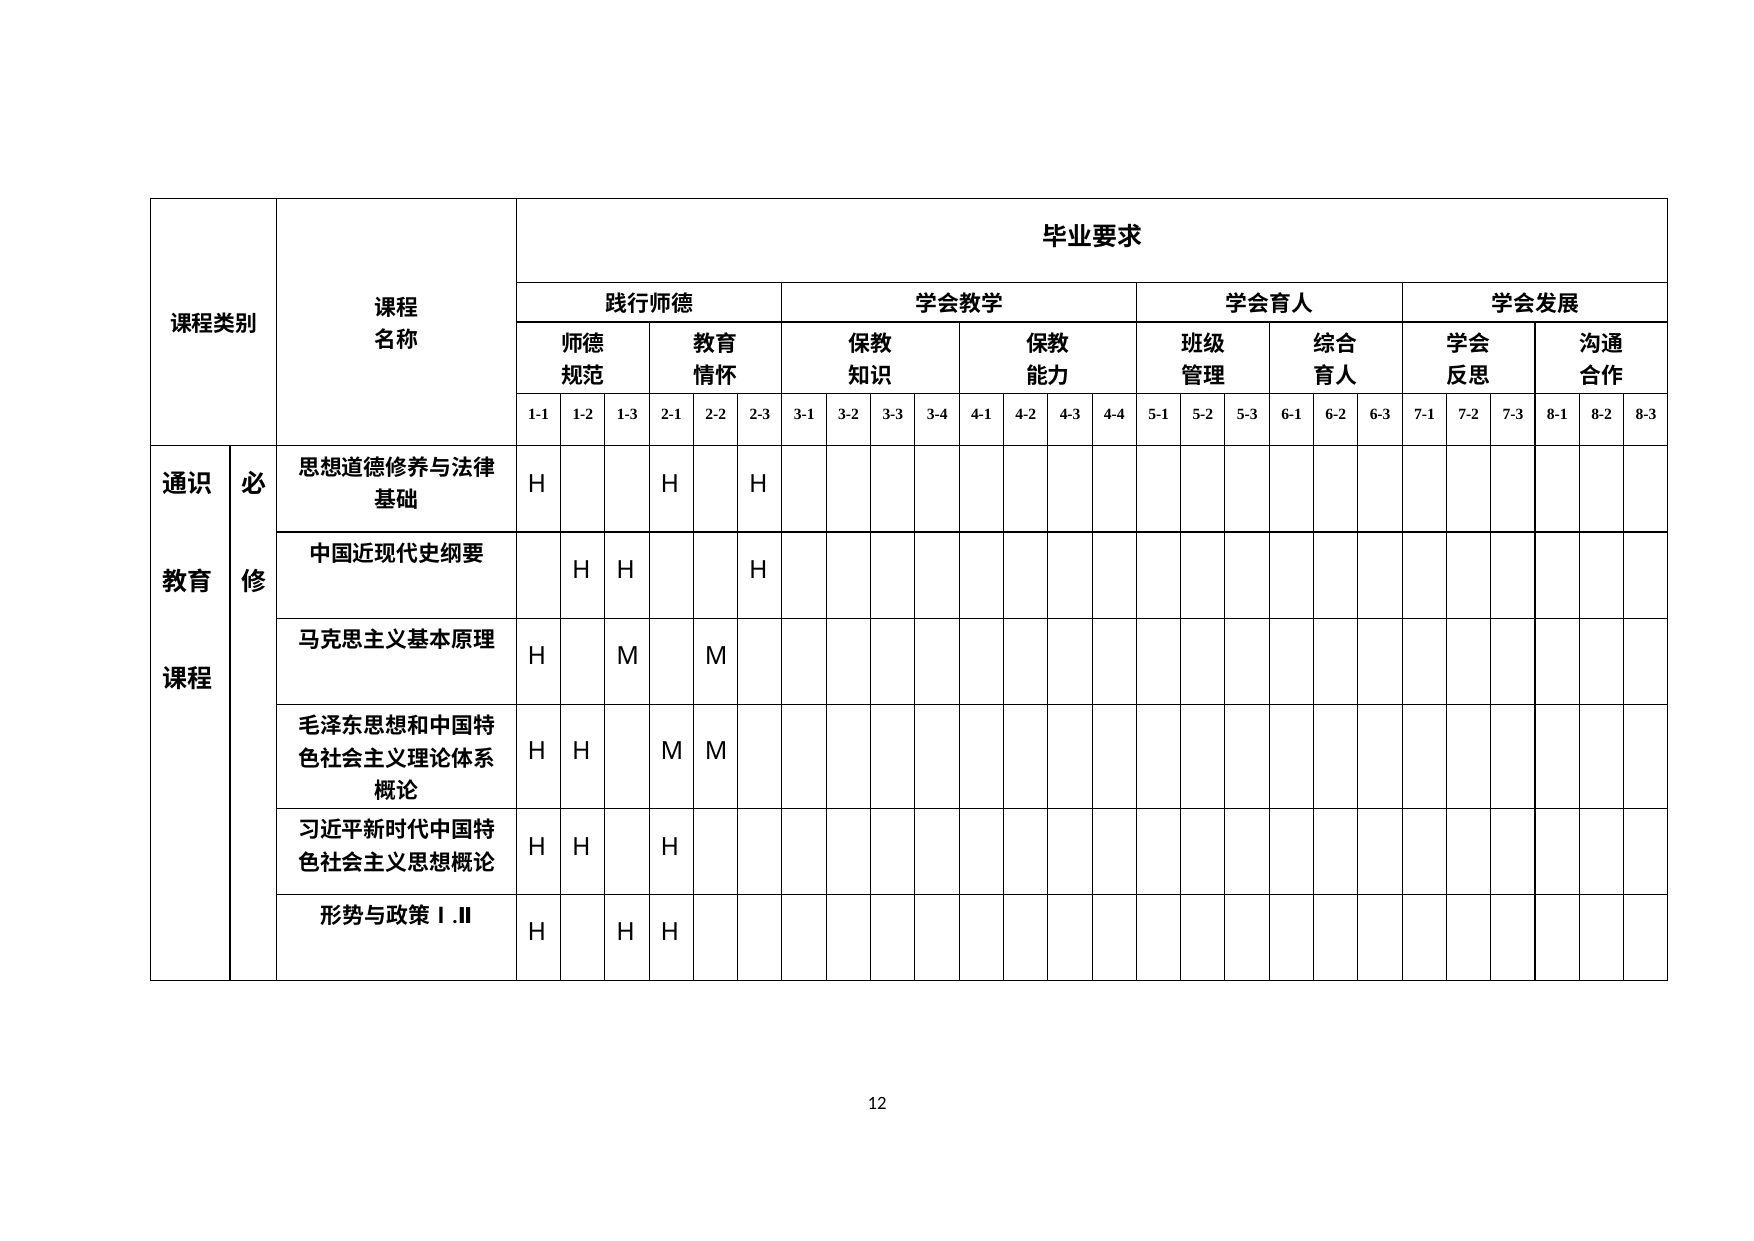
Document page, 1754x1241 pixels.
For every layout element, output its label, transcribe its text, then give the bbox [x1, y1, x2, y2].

table_cell 4-3 [1048, 394, 1092, 445]
table_cell 学会育人 [1137, 283, 1402, 321]
table_cell [1536, 533, 1579, 617]
table_cell [1624, 705, 1667, 808]
table_cell H [561, 705, 604, 808]
table_cell [1048, 533, 1092, 617]
table_cell [827, 809, 870, 894]
table_cell [1447, 446, 1490, 531]
table_cell [1491, 533, 1534, 617]
table_cell [1403, 705, 1446, 808]
table_cell [1358, 895, 1402, 980]
table_cell [782, 809, 826, 894]
table_cell [1004, 533, 1047, 617]
table_cell 1-3 [605, 394, 649, 445]
table_cell [1491, 895, 1534, 980]
table_cell [915, 619, 959, 704]
table_cell 7-3 [1491, 394, 1534, 445]
table_cell [1270, 619, 1313, 704]
table_cell [1270, 446, 1313, 531]
table_cell 综合 育人 [1270, 323, 1402, 393]
table_cell [1536, 619, 1579, 704]
table_cell [1403, 446, 1446, 531]
table_cell [694, 446, 737, 531]
table_cell 3-3 [871, 394, 914, 445]
table_cell [1093, 895, 1136, 980]
table_cell [1004, 895, 1047, 980]
table_cell 3-4 [915, 394, 959, 445]
table_cell [694, 809, 737, 894]
table_cell [1270, 533, 1313, 617]
table_cell [960, 705, 1003, 808]
table_cell [694, 895, 737, 980]
table_cell [1004, 446, 1047, 531]
table_cell [1536, 705, 1579, 808]
table_cell 4-2 [1004, 394, 1047, 445]
table_cell 习近平新时代中国特色社会主义思想概论 [277, 809, 516, 894]
table_cell [1137, 705, 1180, 808]
table_cell [827, 619, 870, 704]
table_cell [827, 533, 870, 617]
table_cell 班级 管理 [1137, 323, 1269, 393]
table_cell [1491, 809, 1534, 894]
table_cell [1048, 619, 1092, 704]
table_cell [1580, 533, 1623, 617]
table_cell [1447, 533, 1490, 617]
table_cell [960, 895, 1003, 980]
table_cell [1314, 809, 1357, 894]
table_cell [1358, 619, 1402, 704]
table_cell [1225, 619, 1269, 704]
table_cell H [561, 533, 604, 617]
table_cell [1447, 705, 1490, 808]
table_cell [1137, 895, 1180, 980]
table_cell [1093, 619, 1136, 704]
table_cell [871, 533, 914, 617]
table_cell [1358, 705, 1402, 808]
table_cell [827, 895, 870, 980]
table_cell [1580, 809, 1623, 894]
table_cell [782, 895, 826, 980]
table_cell [1225, 705, 1269, 808]
table_cell [1181, 705, 1224, 808]
table_cell H [517, 619, 560, 704]
table_cell [1048, 809, 1092, 894]
table_cell [694, 533, 737, 617]
table_cell 4-4 [1093, 394, 1136, 445]
table_cell [605, 705, 649, 808]
table_cell 8-1 [1536, 394, 1579, 445]
table_cell 6-2 [1314, 394, 1357, 445]
table_cell [1491, 705, 1534, 808]
table_cell 通识教育课程 [151, 446, 229, 980]
table_cell 1-2 [561, 394, 604, 445]
table_cell [1403, 533, 1446, 617]
table_cell [1447, 895, 1490, 980]
table_cell [605, 446, 649, 531]
table_cell [1048, 705, 1092, 808]
table_cell [1624, 619, 1667, 704]
table_cell [1004, 809, 1047, 894]
table_cell H [738, 446, 781, 531]
table_cell 3-1 [782, 394, 826, 445]
table_cell [1270, 809, 1313, 894]
table_cell [1536, 809, 1579, 894]
table_cell [915, 809, 959, 894]
table_cell [1403, 809, 1446, 894]
table_cell [871, 446, 914, 531]
table_cell H [738, 533, 781, 617]
table_cell 践行师德 [517, 283, 781, 321]
table_cell [650, 619, 693, 704]
table_cell 学会发展 [1403, 283, 1667, 321]
table_cell [1225, 895, 1269, 980]
table_cell [1403, 895, 1446, 980]
table_cell [1270, 705, 1313, 808]
table_cell [827, 705, 870, 808]
table_cell 沟通 合作 [1536, 323, 1667, 393]
table_cell [1225, 446, 1269, 531]
table_cell [1358, 446, 1402, 531]
table_cell M [694, 619, 737, 704]
table_cell M [650, 705, 693, 808]
table_cell [871, 895, 914, 980]
table_cell 8-2 [1580, 394, 1623, 445]
table_cell [1624, 895, 1667, 980]
table_cell [1093, 533, 1136, 617]
table_cell [782, 446, 826, 531]
table_cell 学会教学 [782, 283, 1136, 321]
table_header 毕业要求 [517, 199, 1667, 282]
table_cell [1624, 533, 1667, 617]
table_cell [1536, 446, 1579, 531]
table_cell [915, 533, 959, 617]
table_cell [871, 619, 914, 704]
table_cell [1447, 809, 1490, 894]
table_cell [738, 895, 781, 980]
table_cell [915, 446, 959, 531]
table_cell 2-2 [694, 394, 737, 445]
table_cell 2-3 [738, 394, 781, 445]
table_cell H [650, 809, 693, 894]
table_cell [738, 809, 781, 894]
table_cell [1536, 895, 1579, 980]
table_cell H [650, 446, 693, 531]
table_cell H [517, 895, 560, 980]
table_cell H [517, 705, 560, 808]
table_cell 教育 情怀 [650, 323, 781, 393]
table_cell [1447, 619, 1490, 704]
table_cell 7-1 [1403, 394, 1446, 445]
table_cell M [694, 705, 737, 808]
table_cell [517, 533, 560, 617]
table_cell [1181, 895, 1224, 980]
table_cell [1181, 619, 1224, 704]
table_cell [650, 533, 693, 617]
table_cell [561, 619, 604, 704]
table_cell 1-1 [517, 394, 560, 445]
table_cell [871, 809, 914, 894]
table_cell 7-2 [1447, 394, 1490, 445]
table_cell [827, 446, 870, 531]
table_cell [1358, 533, 1402, 617]
table_cell [1093, 705, 1136, 808]
table_cell 5-1 [1137, 394, 1180, 445]
table_cell [1624, 809, 1667, 894]
table_cell [738, 619, 781, 704]
table_cell 思想道德修养与法律基础 [277, 446, 516, 531]
table_cell [1181, 533, 1224, 617]
table_cell [1004, 619, 1047, 704]
table_cell [1580, 619, 1623, 704]
table_cell [1314, 619, 1357, 704]
table_cell 必修 [231, 446, 276, 980]
table_cell 2-1 [650, 394, 693, 445]
table_cell 5-2 [1181, 394, 1224, 445]
table_cell [1403, 619, 1446, 704]
table_cell [1225, 809, 1269, 894]
table_cell [1580, 895, 1623, 980]
table_cell [1314, 446, 1357, 531]
table_cell [1137, 619, 1180, 704]
table_cell 6-1 [1270, 394, 1313, 445]
table_cell [960, 809, 1003, 894]
table_cell [1491, 446, 1534, 531]
table_cell [1624, 446, 1667, 531]
table_cell [960, 446, 1003, 531]
table_cell [782, 533, 826, 617]
table_cell 8-3 [1624, 394, 1667, 445]
table_cell 马克思主义基本原理 [277, 619, 516, 704]
table_cell [1137, 446, 1180, 531]
table_cell [871, 705, 914, 808]
table_cell [915, 705, 959, 808]
table_cell [1181, 809, 1224, 894]
table_cell [605, 809, 649, 894]
table_cell 6-3 [1358, 394, 1402, 445]
table_cell 学会 反思 [1403, 323, 1534, 393]
table_cell 5-3 [1225, 394, 1269, 445]
table_cell [1137, 533, 1180, 617]
table_cell [960, 533, 1003, 617]
table_cell [960, 619, 1003, 704]
table_cell [1314, 705, 1357, 808]
table_cell [561, 895, 604, 980]
table_cell 师德 规范 [517, 323, 649, 393]
table_cell [1358, 809, 1402, 894]
table_cell [1137, 809, 1180, 894]
table_cell M [605, 619, 649, 704]
table_cell [1314, 533, 1357, 617]
table_cell [915, 895, 959, 980]
table_cell 保教 能力 [960, 323, 1136, 393]
table_cell [738, 705, 781, 808]
table_cell [1048, 446, 1092, 531]
table_cell [1093, 446, 1136, 531]
table_cell [1491, 619, 1534, 704]
table_cell 形势与政策Ⅰ.Ⅱ [277, 895, 516, 980]
table_cell [1093, 809, 1136, 894]
table_cell [561, 446, 604, 531]
table_cell H [561, 809, 604, 894]
table_cell 4-1 [960, 394, 1003, 445]
table_cell [782, 705, 826, 808]
table_cell [1270, 895, 1313, 980]
table_cell [1004, 705, 1047, 808]
table_cell [1225, 533, 1269, 617]
table_cell 3-2 [827, 394, 870, 445]
table_cell H [650, 895, 693, 980]
table_cell [1314, 895, 1357, 980]
table_cell [1048, 895, 1092, 980]
table_cell H [605, 895, 649, 980]
table_header 课程 名称 [277, 199, 516, 445]
table_cell [1580, 705, 1623, 808]
table_cell 保教 知识 [782, 323, 959, 393]
table_cell 中国近现代史纲要 [277, 533, 516, 617]
table_cell H [517, 446, 560, 531]
table_cell H [605, 533, 649, 617]
table_cell [782, 619, 826, 704]
table_header 课程类别 [151, 199, 276, 445]
table_cell [1181, 446, 1224, 531]
table_cell 毛泽东思想和中国特色社会主义理论体系概论 [277, 705, 516, 808]
table_cell [1580, 446, 1623, 531]
table_cell H [517, 809, 560, 894]
